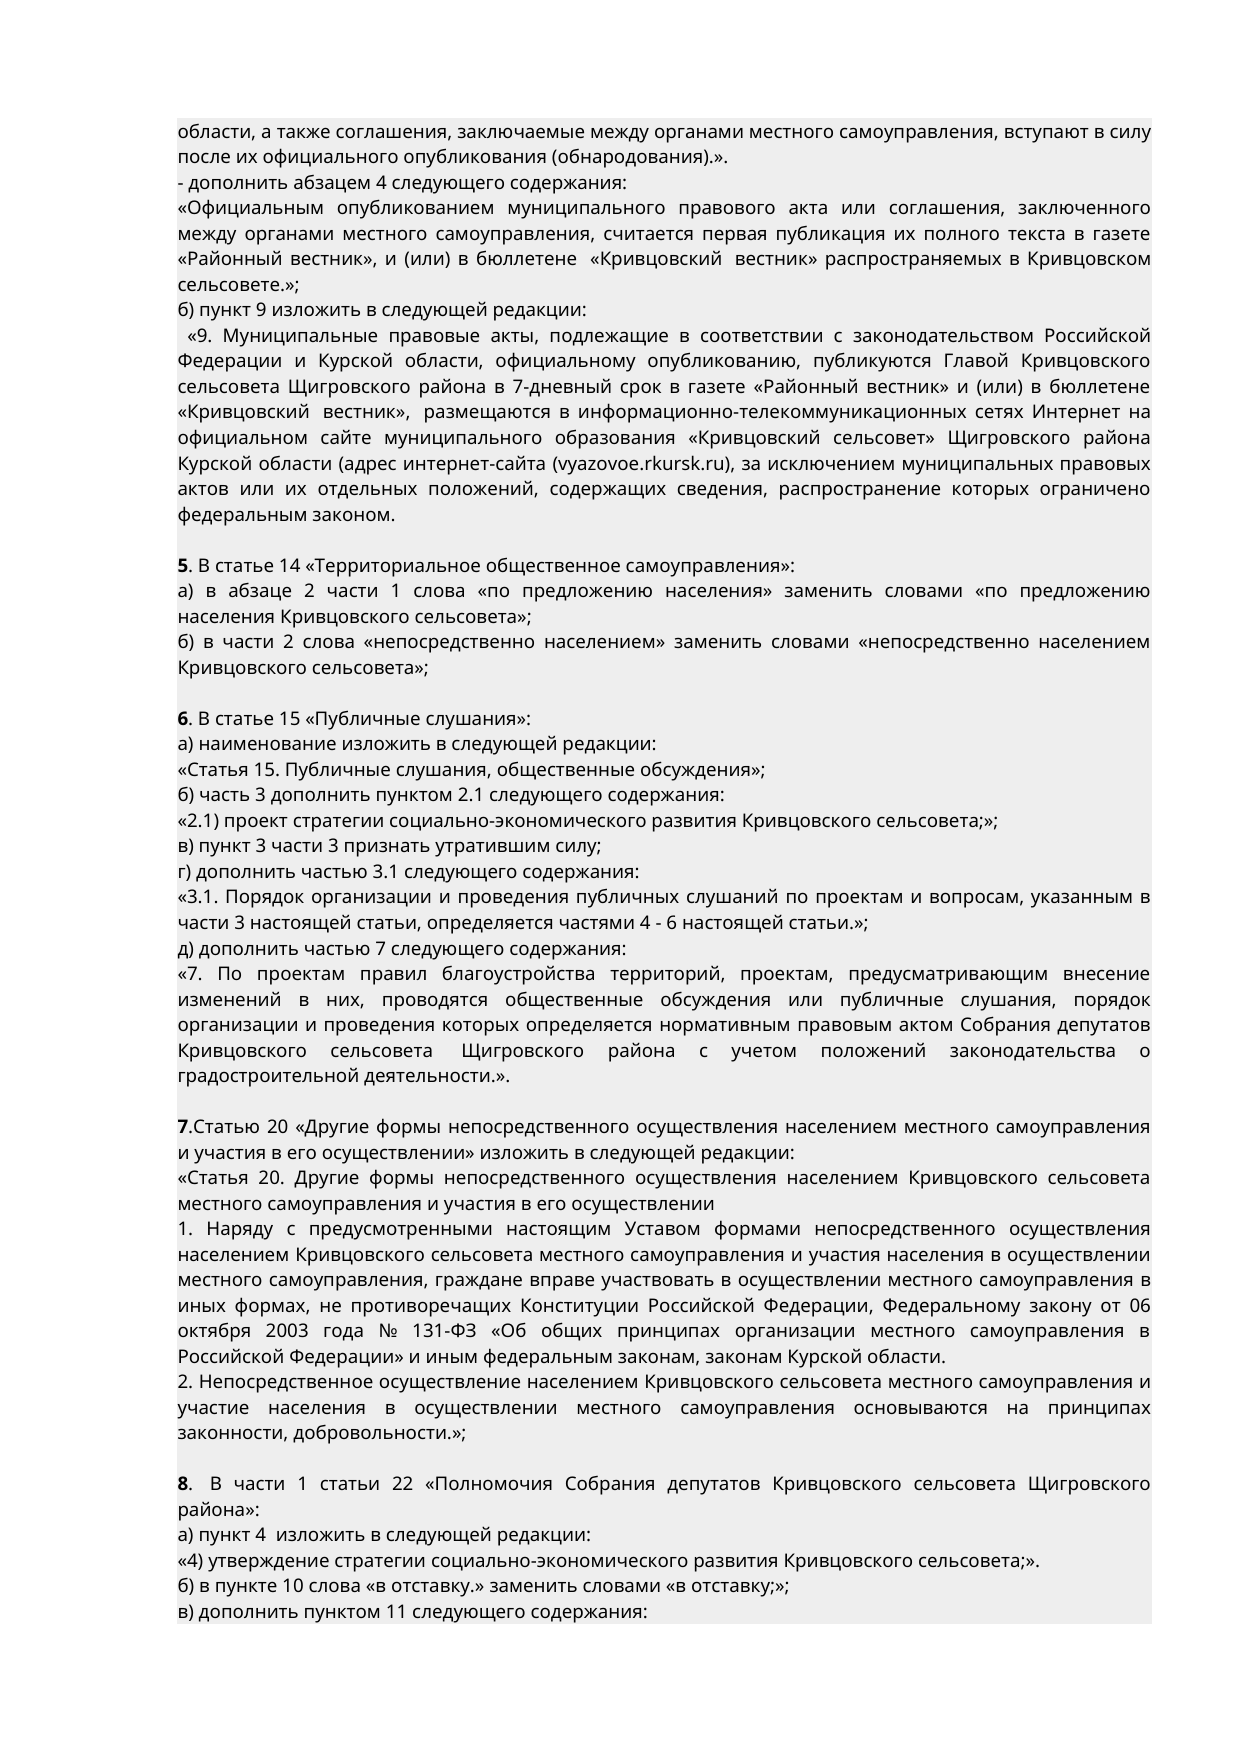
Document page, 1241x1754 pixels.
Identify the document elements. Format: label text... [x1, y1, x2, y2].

text «4) утверждение стратегии социально-экономического развития Кривцовского сельсовета;». [177, 1547, 1152, 1573]
text г) дополнить частью 3.1 следующего содержания: [177, 858, 1152, 884]
text «2.1) проект стратегии социально-экономического развития Кривцовского сельсовета;»; [177, 807, 1152, 833]
text «Статья 20. Другие формы непосредственного осуществления населением Кривцовского сельсовета местного самоуправления и участия в его осуществлении [177, 1164, 1152, 1216]
text «9. Муниципальные правовые акты, подлежащие в соответствии с законодательством Российской Федерации и Курской области, официальному опубликованию, публикуются Главой Кривцовского сельсовета Щигровского района в 7-дневный срок в газете «Районный вестник» и (или) в бюллетене «Кривцовский вестник», размещаются в информационно-телекоммуникационных сетях Интернет на официальном сайте муниципального образования «Кривцовский сельсовет» Щигровского района Курской области (адрес интернет-сайта (vyazovoe.rkursk.ru), за исключением муниципальных правовых актов или их отдельных положений, содержащих сведения, распространение которых ограничено федеральным законом. [177, 322, 1152, 526]
text а) наименование изложить в следующей редакции: [177, 731, 1152, 756]
text 8. В части 1 статьи 22 «Полномочия Собрания депутатов Кривцовского сельсовета Щигровского района»: [177, 1471, 1152, 1522]
text а) пункт 4 изложить в следующей редакции: [177, 1522, 1152, 1547]
text 2. Непосредственное осуществление населением Кривцовского сельсовета местного самоуправления и участие населения в осуществлении местного самоуправления основываются на принципах законности, добровольности.»; [177, 1369, 1152, 1445]
text - дополнить абзацем 4 следующего содержания: [177, 169, 1152, 195]
text б) пункт 9 изложить в следующей редакции: [177, 297, 1152, 322]
text в) пункт 3 части 3 признать утратившим силу; [177, 833, 1152, 858]
text б) в пункте 10 слова «в отставку.» заменить словами «в отставку;»; [177, 1573, 1152, 1598]
text «Статья 15. Публичные слушания, общественные обсуждения»; [177, 756, 1152, 782]
text б) в части 2 слова «непосредственно населением» заменить словами «непосредственно населением Кривцовского сельсовета»; [177, 628, 1152, 679]
text «7. По проектам правил благоустройства территорий, проектам, предусматривающим внесение изменений в них, проводятся общественные обсуждения или публичные слушания, порядок организации и проведения которых определяется нормативным правовым актом Собрания депутатов Кривцовского сельсовета Щигровского района с учетом положений законодательства о градостроительной деятельности.». [177, 960, 1152, 1088]
text 6. В статье 15 «Публичные слушания»: [177, 705, 1152, 731]
text а) в абзаце 2 части 1 слова «по предложению населения» заменить словами «по предложению населения Кривцовского сельсовета»; [177, 577, 1152, 628]
text «Официальным опубликованием муниципального правового акта или соглашения, заключенного между органами местного самоуправления, считается первая публикация их полного текста в газете «Районный вестник», и (или) в бюллетене «Кривцовский вестник» распространяемых в Кривцовском сельсовете.»; [177, 195, 1152, 297]
text 5. В статье 14 «Территориальное общественное самоуправления»: [177, 552, 1152, 577]
text б) часть 3 дополнить пунктом 2.1 следующего содержания: [177, 782, 1152, 807]
text 7.Статью 20 «Другие формы непосредственного осуществления населением местного самоуправления и участия в его осуществлении» изложить в следующей редакции: [177, 1113, 1152, 1164]
text в) дополнить пунктом 11 следующего содержания: [177, 1598, 1152, 1624]
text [177, 118, 1152, 169]
text д) дополнить частью 7 следующего содержания: [177, 935, 1152, 960]
text «3.1. Порядок организации и проведения публичных слушаний по проектам и вопросам, указанным в части 3 настоящей статьи, определяется частями 4 - 6 настоящей статьи.»; [177, 884, 1152, 935]
text 1. Наряду с предусмотренными настоящим Уставом формами непосредственного осуществления населением Кривцовского сельсовета местного самоуправления и участия населения в осуществлении местного самоуправления, граждане вправе участвовать в осуществлении местного самоуправления в иных формах, не противоречащих Конституции Российской Федерации, Федеральному закону от 06 октября 2003 года № 131-ФЗ «Об общих принципах организации местного самоуправления в Российской Федерации» и иным федеральным законам, законам Курской области. [177, 1216, 1152, 1369]
